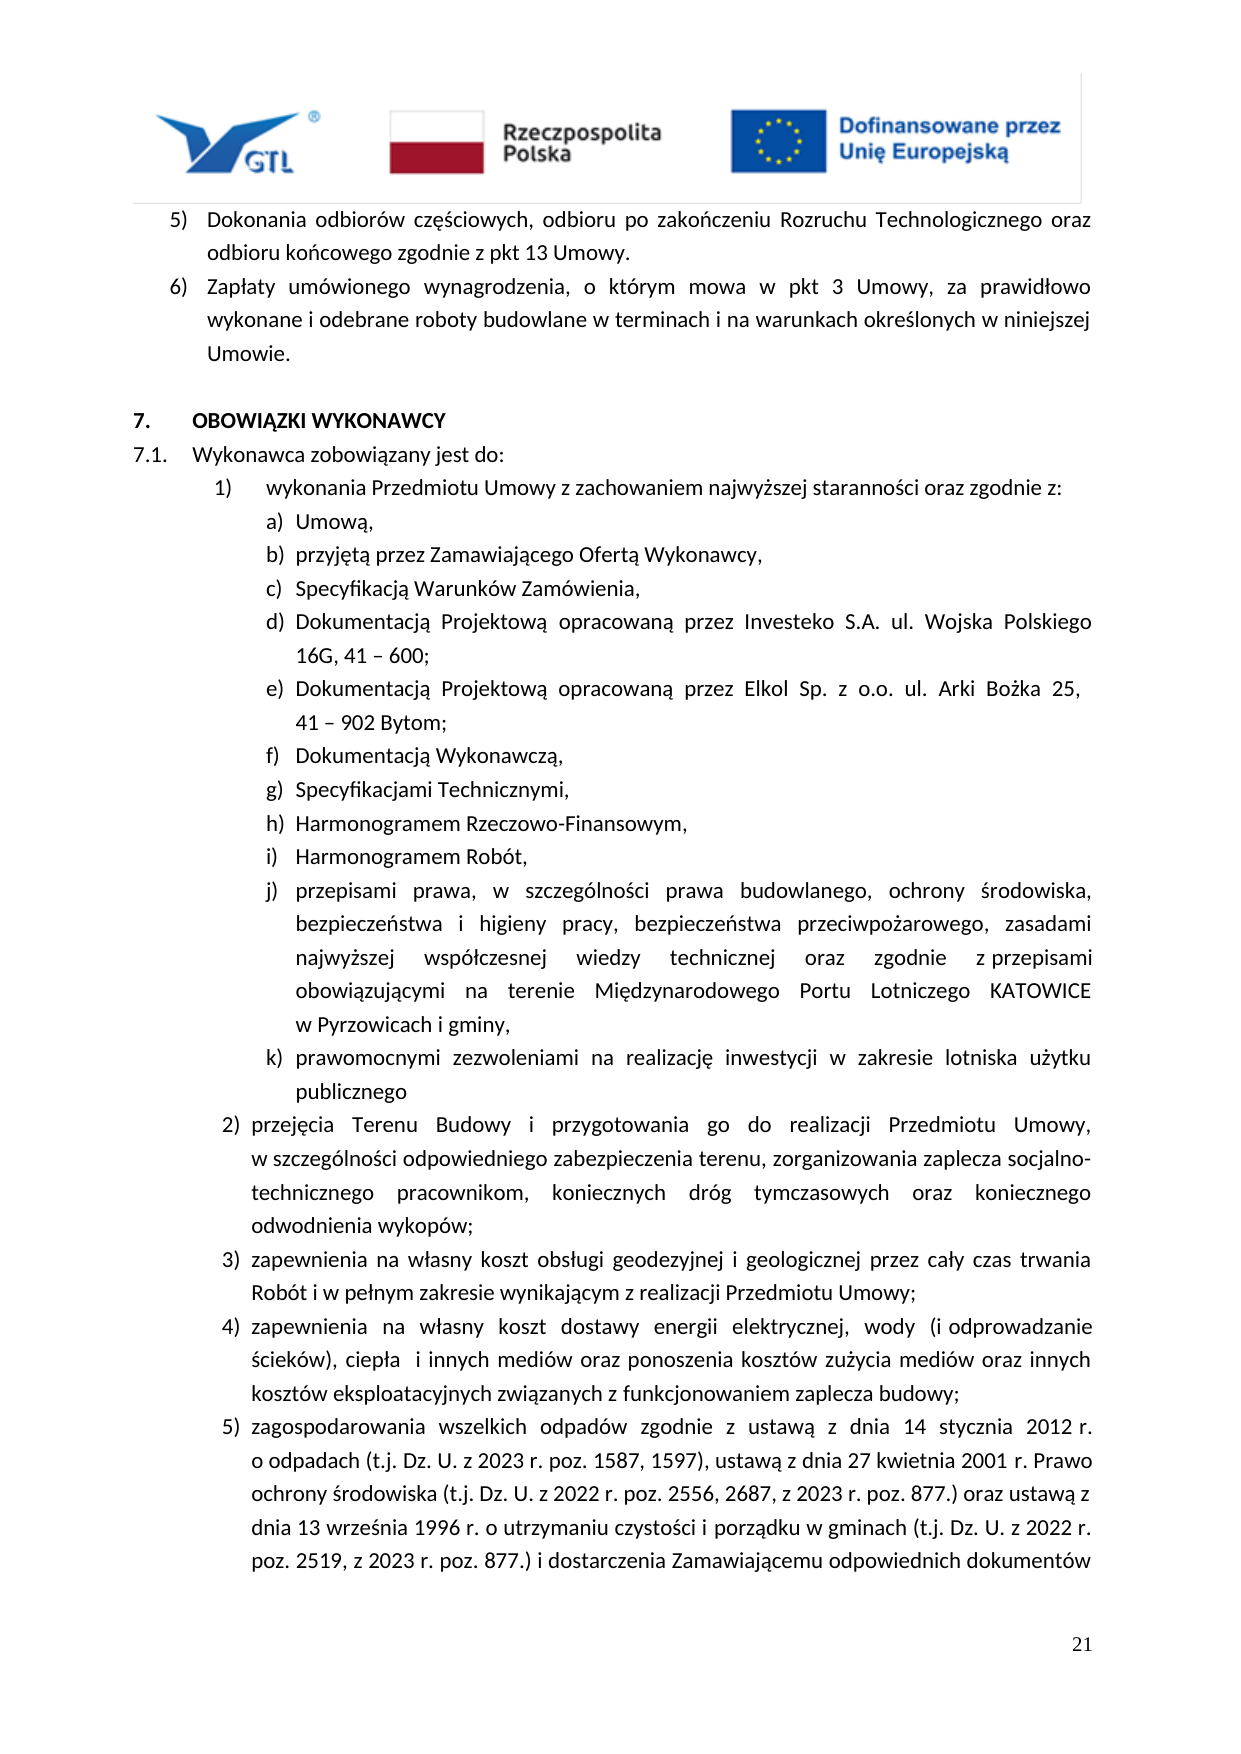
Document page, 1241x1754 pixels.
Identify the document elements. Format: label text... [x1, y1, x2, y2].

list przejęcia Terenu Budowy i przygotowania go do realizacji Przedmiotu Umowy, w szczególności odpowiedniego zabezpieczenia terenu, zorganizowania zaplecza socjalno-technicznego pracownikom, koniecznych dróg tymczasowych oraz koniecznego odwodnienia wykopów; [222, 1111, 1093, 1239]
list Harmonogramem Rzeczowo-Finansowym, [266, 809, 1093, 837]
list Dokonania odbiorów częściowych, odbioru po zakończeniu Rozruchu Technologicznego oraz odbioru końcowego zgodnie z pkt 13 Umowy. [169, 205, 1093, 267]
list przepisami prawa, w szczególności prawa budowlanego, ochrony środowiska, bezpieczeństwa i higieny pracy, bezpieczeństwa przeciwpożarowego, zasadami najwyższej współczesnej wiedzy technicznej oraz zgodnie z przepisami obowiązującymi na terenie Międzynarodowego Portu Lotniczego KATOWICE w Pyrzowicach i gminy, [266, 876, 1093, 1038]
list przyjętą przez Zamawiającego Ofertą Wykonawcy, [266, 540, 1093, 568]
list Specyfikacjami Technicznymi, [266, 775, 1093, 803]
list Dokumentacją Wykonawczą, [266, 742, 1093, 770]
list Umową, [266, 507, 1093, 535]
list Wykonawca zobowiązany jest do: [133, 440, 1093, 468]
list Dokumentacją Projektową opracowaną przez Investeko S.A. ul. Wojska Polskiego 16G, 41 – 600; [266, 607, 1093, 669]
list Dokumentacją Projektową opracowaną przez Elkol Sp. z o.o. ul. Arki Bożka 25, 41 – 902 Bytom; [266, 674, 1093, 736]
list Specyfikacją Warunków Zamówienia, [266, 574, 1093, 602]
list prawomocnymi zezwoleniami na realizację inwestycji w zakresie lotniska użytku publicznego [266, 1043, 1093, 1105]
list Harmonogramem Robót, [266, 842, 1093, 870]
list wykonania Przedmiotu Umowy z zachowaniem najwyższej staranności oraz zgodnie z: [213, 473, 1093, 501]
picture [132, 73, 1083, 205]
list zapewnienia na własny koszt dostawy energii elektrycznej, wody (i odprowadzanie ścieków), ciepła i innych mediów oraz ponoszenia kosztów zużycia mediów oraz innych kosztów eksploatacyjnych związanych z funkcjonowaniem zaplecza budowy; [222, 1312, 1093, 1407]
list zapewnienia na własny koszt obsługi geodezyjnej i geologicznej przez cały czas trwania Robót i w pełnym zakresie wynikającym z realizacji Przedmiotu Umowy; [222, 1245, 1093, 1306]
list Zapłaty umówionego wynagrodzenia, o którym mowa w pkt 3 Umowy, za prawidłowo wykonane i odebrane roboty budowlane w terminach i na warunkach określonych w niniejszej Umowie. [169, 272, 1093, 367]
list OBOWIĄZKI WYKONAWCY [133, 406, 1093, 434]
